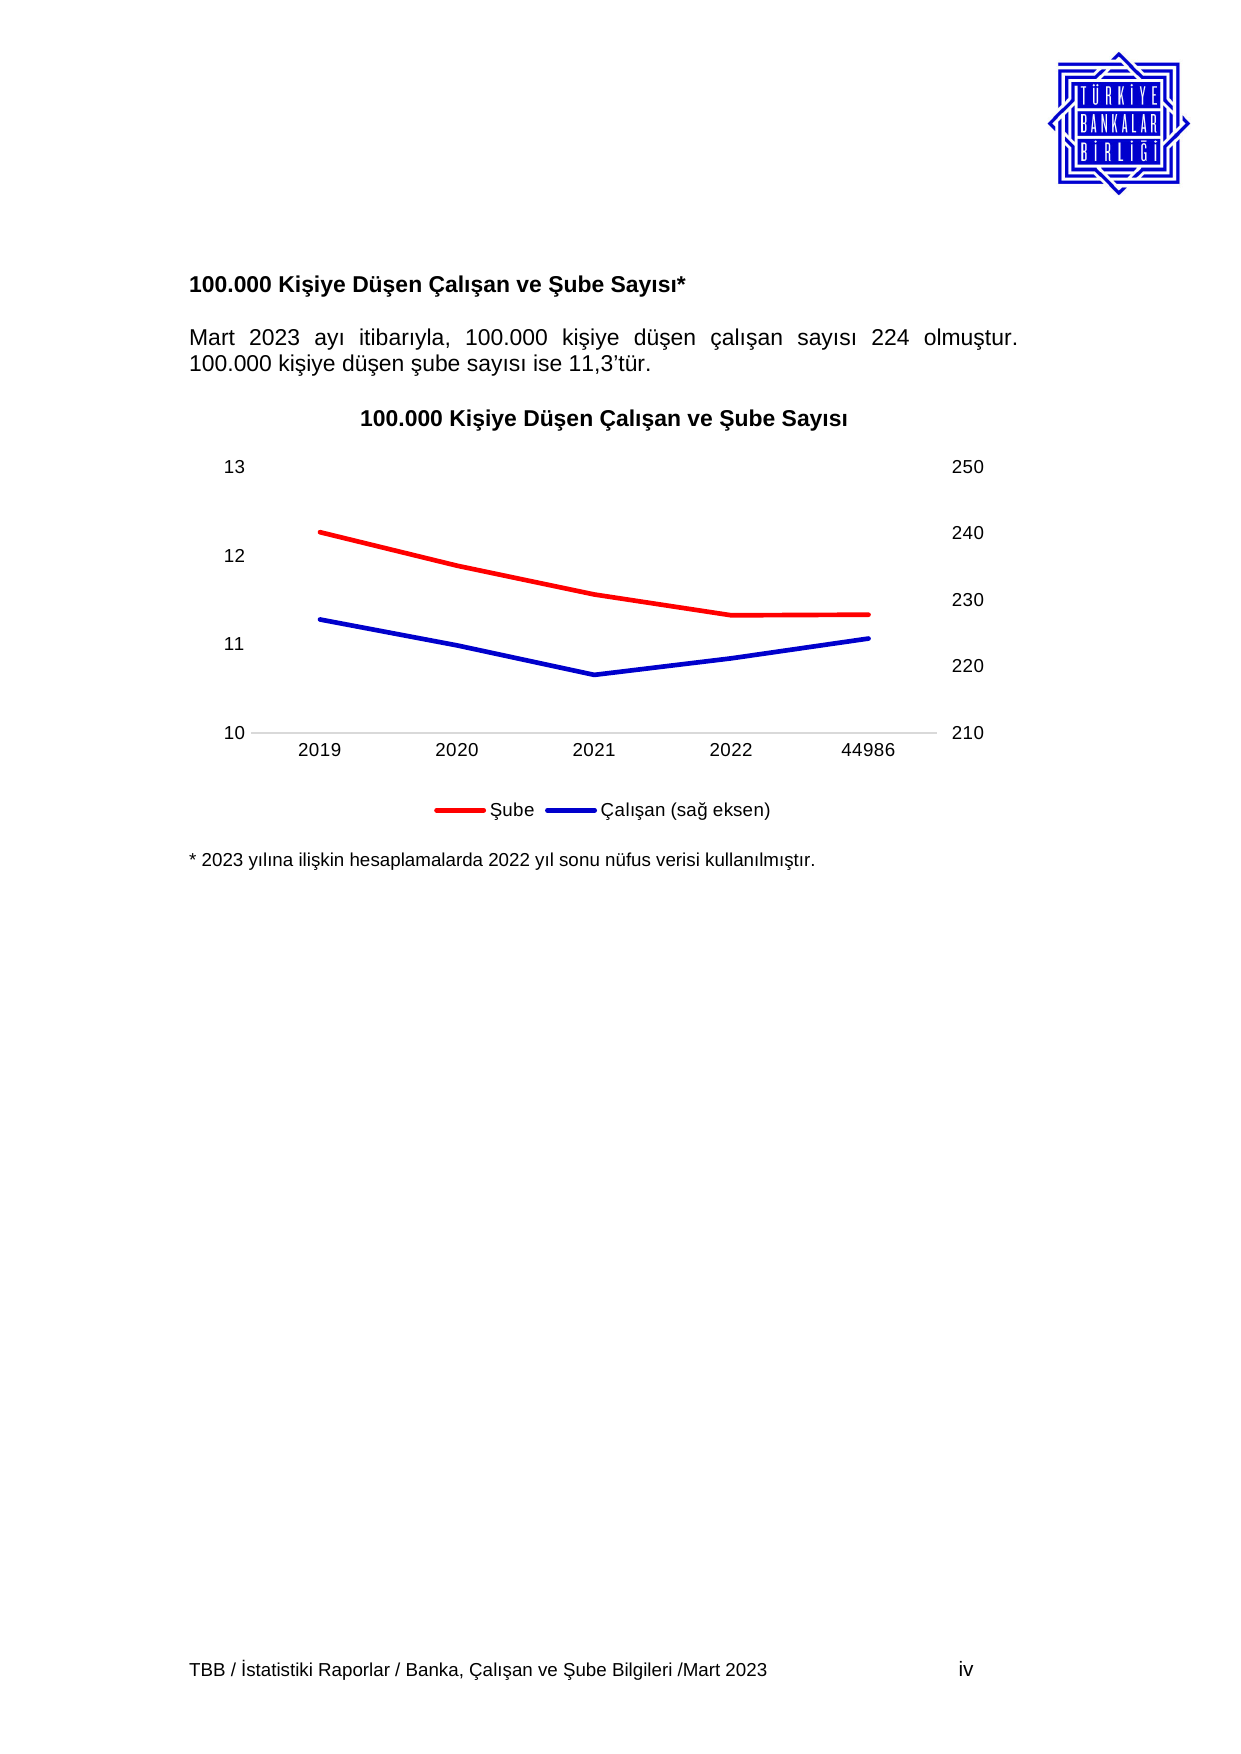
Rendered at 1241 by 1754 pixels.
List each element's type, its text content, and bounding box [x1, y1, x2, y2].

picture [1044, 49, 1194, 202]
text 100.000 Kişiye Düşen Çalışan ve Şube Sayısı [189, 405, 1018, 432]
text 100.000 Kişiye Düşen Çalışan ve Şube Sayısı* [189, 271, 1018, 297]
text * 2023 yılına ilişkin hesaplamalarda 2022 yıl sonu nüfus verisi kullanılmıştır. [189, 849, 1018, 871]
text Mart 2023 ayı itibarıyla, 100.000 kişiye düşen çalışan sayısı 224 olmuştur. 100.000 kişiye düşen şube sayısı ise 11,3’tür. [189, 324, 1018, 376]
